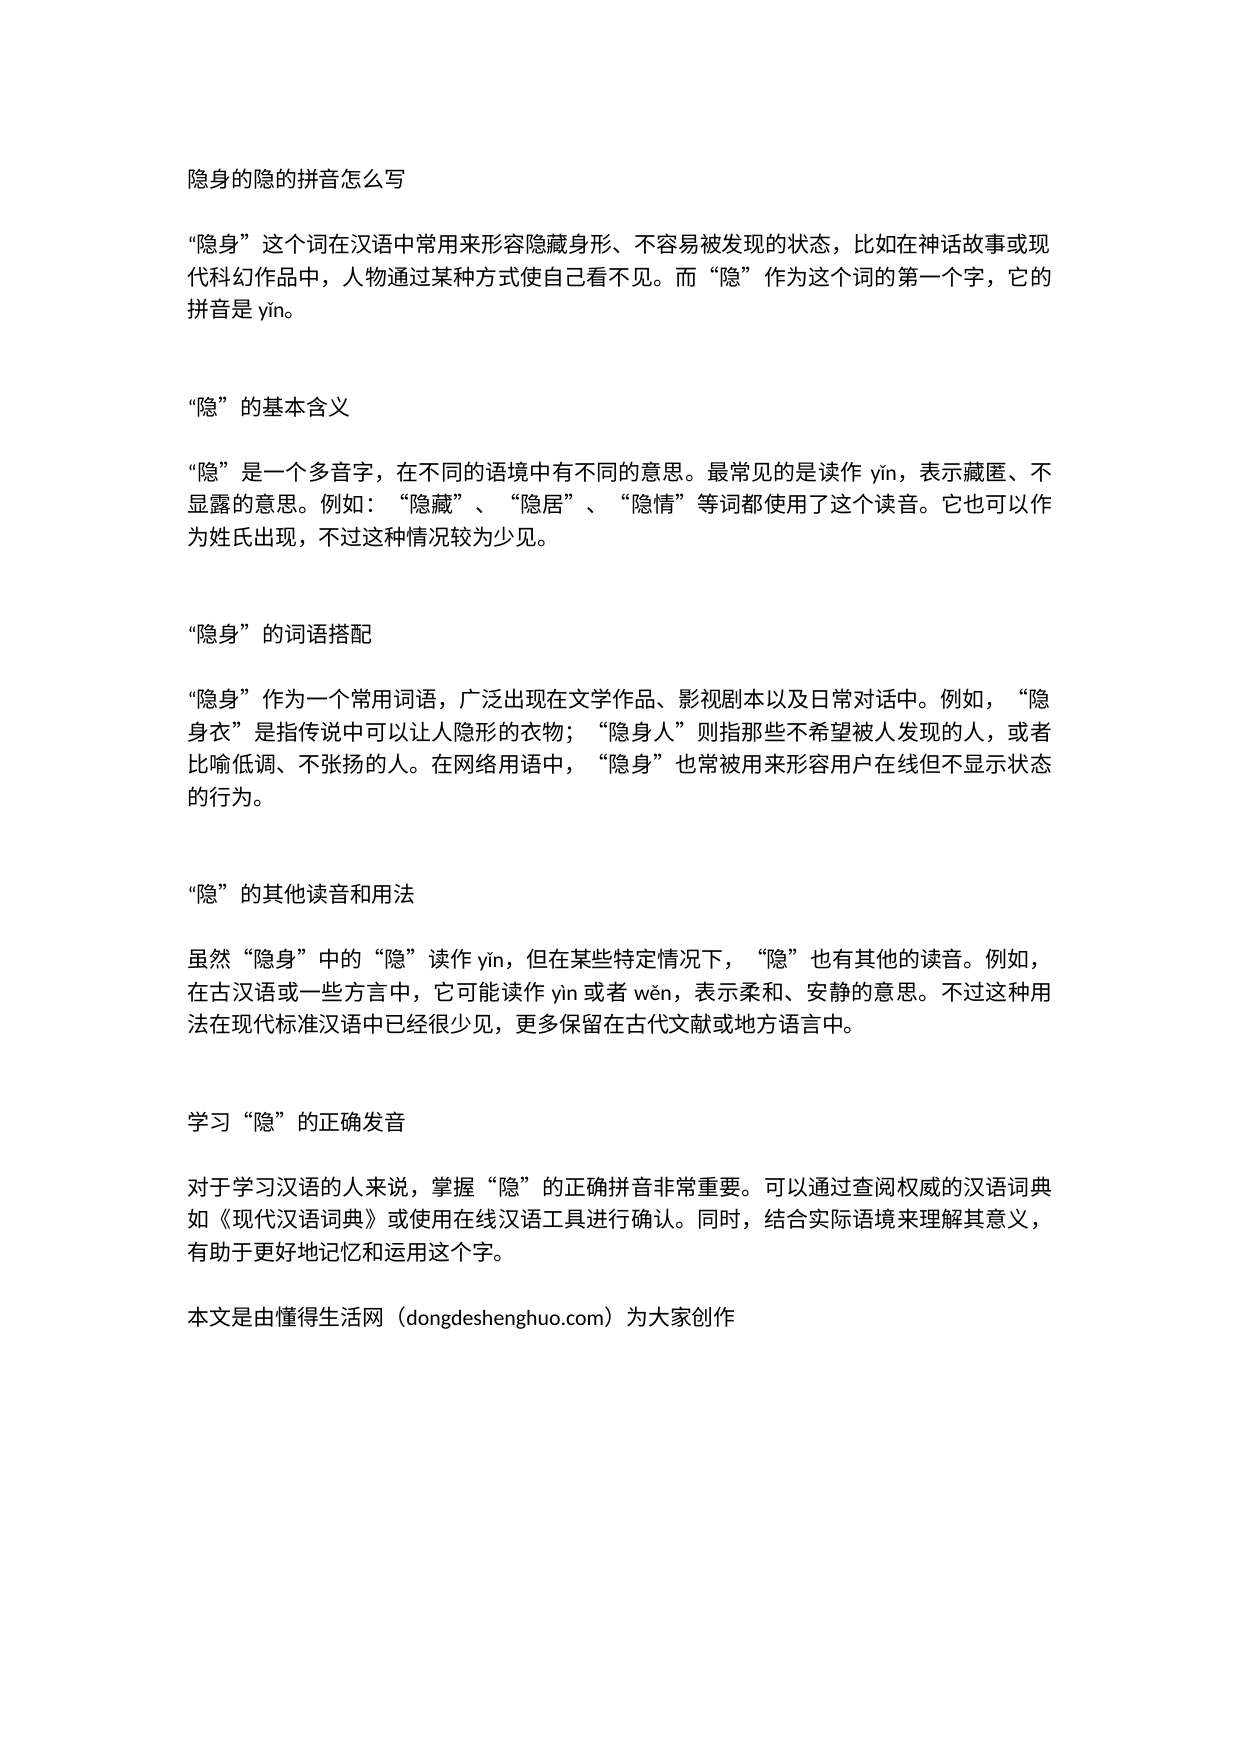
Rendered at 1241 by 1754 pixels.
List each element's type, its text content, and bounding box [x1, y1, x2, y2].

text “隐”是一个多音字，在不同的语境中有不同的意思。最常见的是读作 yǐn，表示藏匿、不显露的意思。例如：“隐藏”、“隐居”、“隐情”等词都使用了这个读音。它也可以作为姓氏出现，不过这种情况较为少见。 [187, 454, 1053, 552]
text 对于学习汉语的人来说，掌握“隐”的正确拼音非常重要。可以通过查阅权威的汉语词典，如《现代汉语词典》或使用在线汉语工具进行确认。同时，结合实际语境来理解其意义，有助于更好地记忆和运用这个字。 [187, 1169, 1053, 1267]
text “隐”的其他读音和用法 [187, 877, 1053, 909]
text 虽然“隐身”中的“隐”读作 yǐn，但在某些特定情况下，“隐”也有其他的读音。例如，在古汉语或一些方言中，它可能读作 yìn 或者 wěn，表示柔和、安静的意思。不过这种用法在现代标准汉语中已经很少见，更多保留在古代文献或地方语言中。 [187, 942, 1053, 1039]
text “隐身”的词语搭配 [187, 617, 1053, 649]
text “隐”的基本含义 [187, 389, 1053, 422]
text 隐身的隐的拼音怎么写 [187, 162, 1053, 194]
text “隐身”作为一个常用词语，广泛出现在文学作品、影视剧本以及日常对话中。例如，“隐身衣”是指传说中可以让人隐形的衣物；“隐身人”则指那些不希望被人发现的人，或者比喻低调、不张扬的人。在网络用语中，“隐身”也常被用来形容用户在线但不显示状态的行为。 [187, 682, 1053, 812]
text 本文是由懂得生活网（dongdeshenghuo.com）为大家创作 [187, 1299, 1053, 1332]
text 学习“隐”的正确发音 [187, 1104, 1053, 1137]
text “隐身”这个词在汉语中常用来形容隐藏身形、不容易被发现的状态，比如在神话故事或现代科幻作品中，人物通过某种方式使自己看不见。而“隐”作为这个词的第一个字，它的拼音是 yǐn。 [187, 227, 1053, 324]
